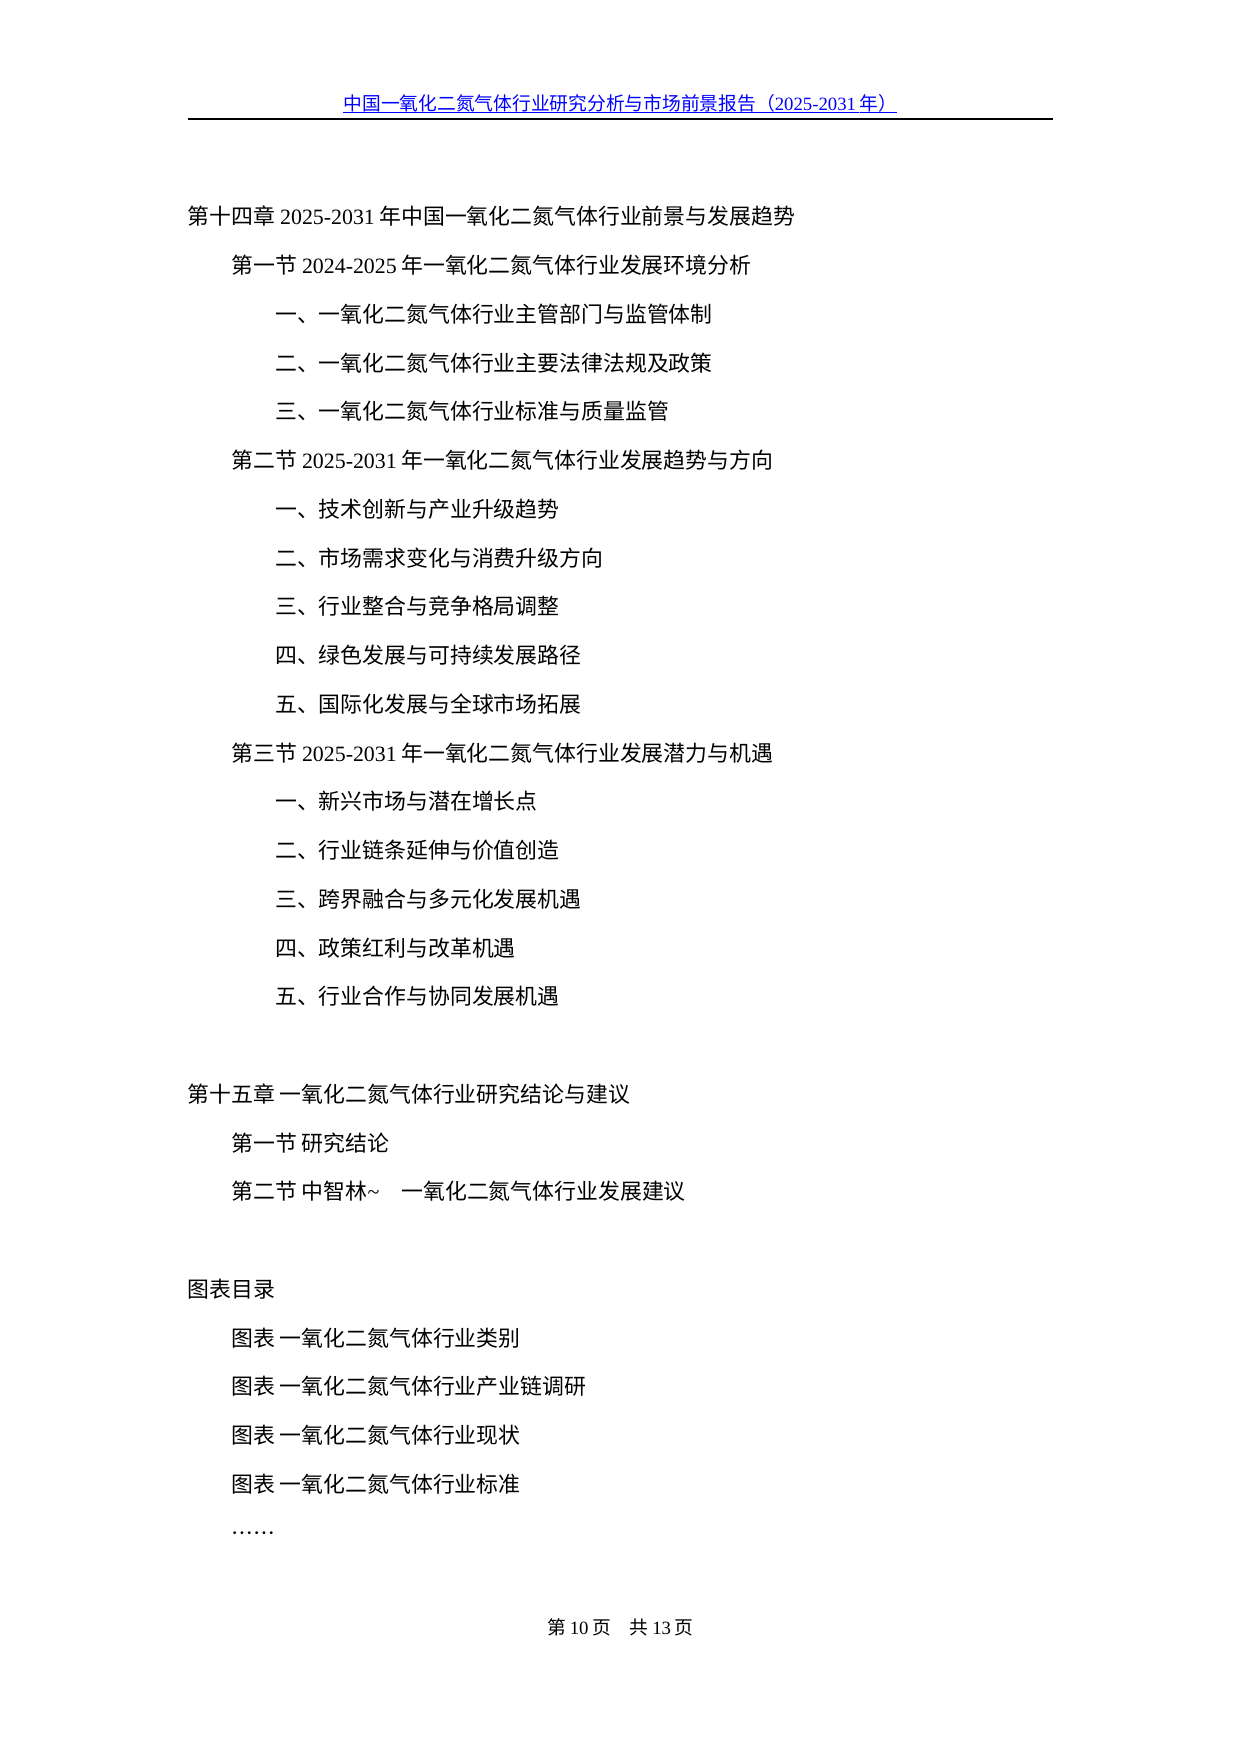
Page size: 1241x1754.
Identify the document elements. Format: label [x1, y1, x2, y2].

text [187, 150, 1053, 1548]
